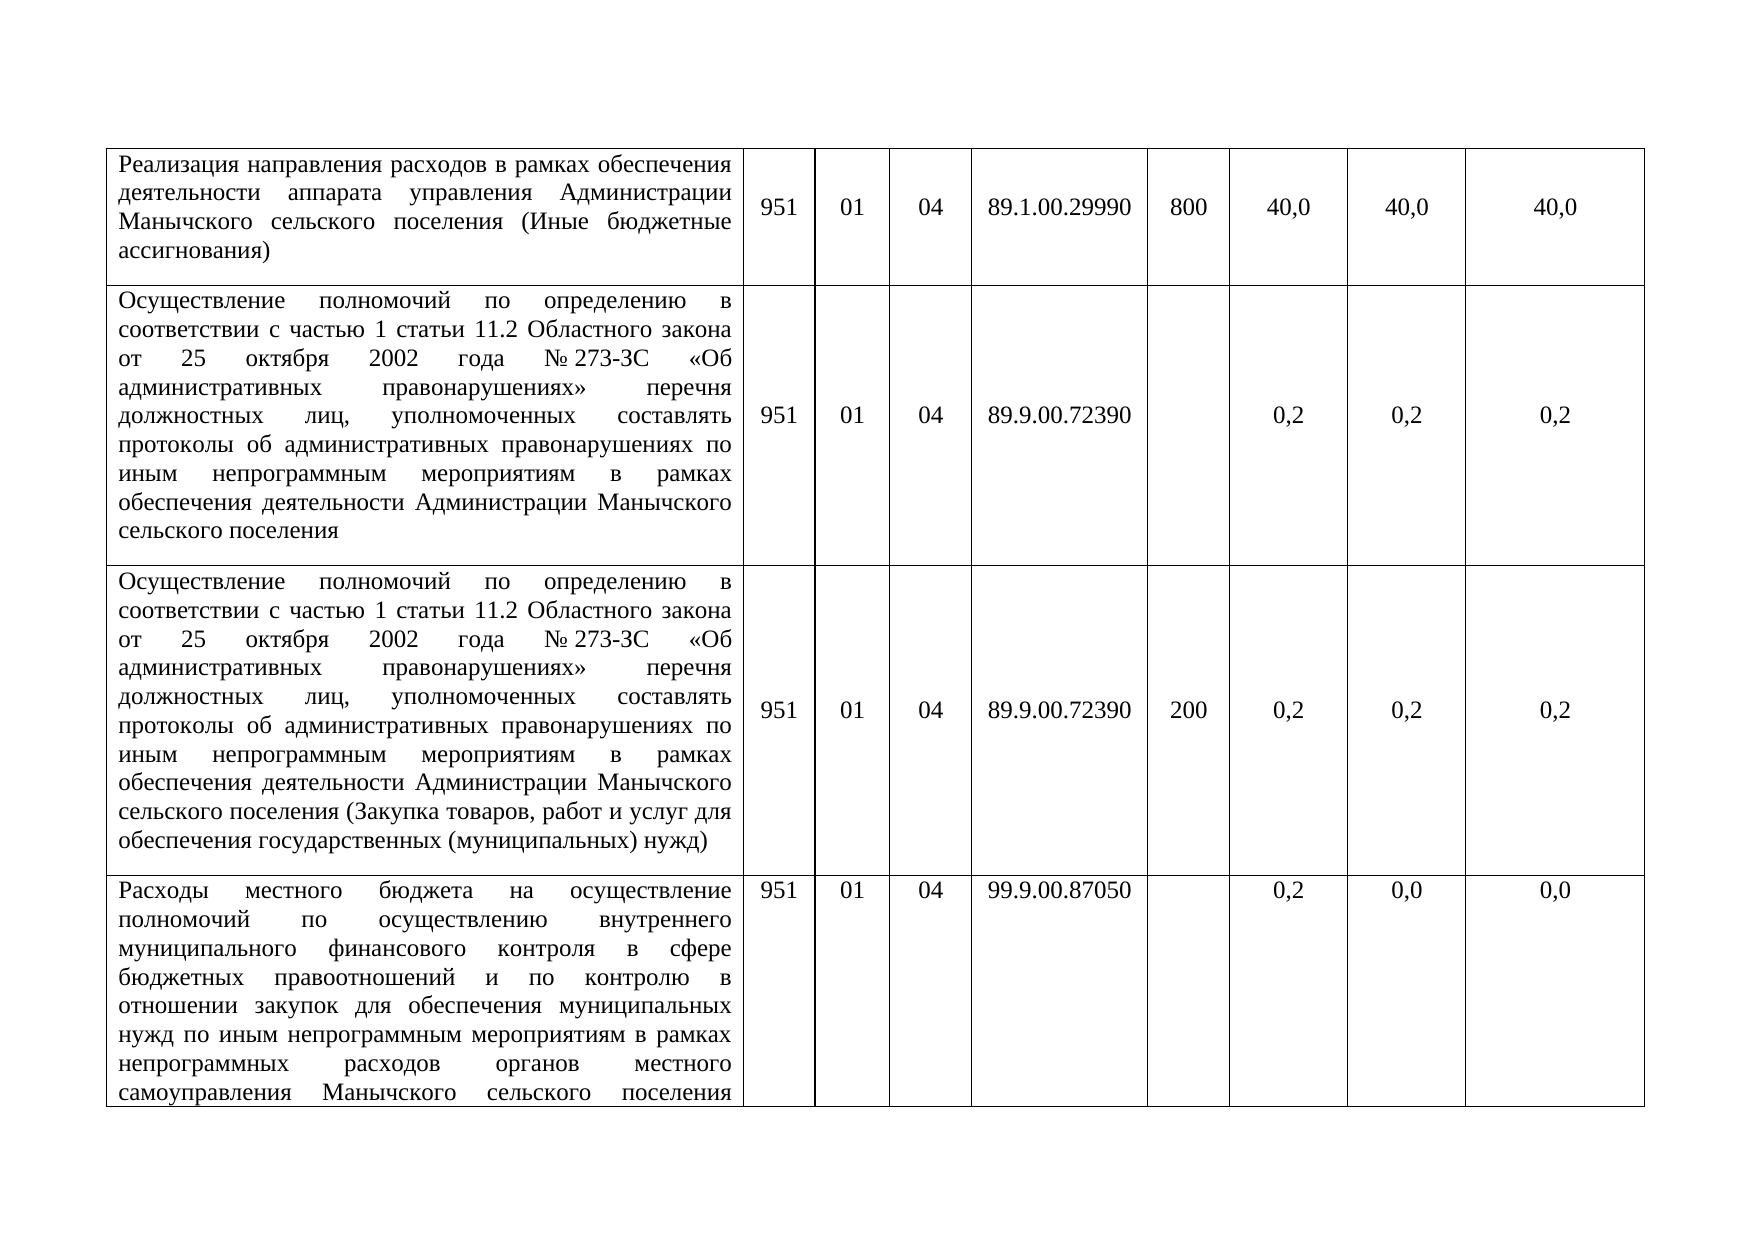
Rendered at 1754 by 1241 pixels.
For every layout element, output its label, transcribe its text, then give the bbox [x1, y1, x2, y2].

table_cell 0,2 [1466, 286, 1644, 565]
table_cell 951 [744, 876, 814, 1106]
table_cell 04 [890, 149, 971, 284]
table_cell Осуществление полномочий по определению в соответствии с частью 1 статьи 11.2 Областного закона от 25 октября 2002 года № 273-ЗС «Об административных правонарушениях» перечня должностных лиц, уполномоченных составлять протоколы об административных правонарушениях по иным непрограммным мероприятиям в рамках обеспечения деятельности Администрации Манычского сельского поселения (Закупка товаров, работ и услуг для обеспечения государственных (муниципальных) нужд) [107, 566, 743, 874]
table_cell 89.9.00.72390 [972, 286, 1147, 565]
table_cell 40,0 [1230, 149, 1347, 284]
table_cell 951 [744, 286, 814, 565]
table_cell 800 [1148, 149, 1229, 284]
table_cell 04 [890, 876, 971, 1106]
table_cell 0,2 [1230, 566, 1347, 874]
table_cell 99.9.00.87050 [972, 876, 1147, 1106]
table_cell [1148, 286, 1229, 565]
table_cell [107, 876, 743, 1106]
table_cell 01 [816, 566, 889, 874]
table_cell 40,0 [1348, 149, 1465, 284]
table_cell 0,2 [1348, 286, 1465, 565]
table_cell 01 [816, 286, 889, 565]
table_cell 04 [890, 566, 971, 874]
table_cell 0,2 [1348, 566, 1465, 874]
table_cell 40,0 [1466, 149, 1644, 284]
table_cell 200 [1148, 566, 1229, 874]
table_cell 0,0 [1348, 876, 1465, 1106]
table_cell 0,0 [1466, 876, 1644, 1106]
table_cell 0,2 [1230, 286, 1347, 565]
table_cell Реализация направления расходов в рамках обеспечения деятельности аппарата управления Администрации Манычского сельского поселения (Иные бюджетные ассигнования) [107, 149, 743, 284]
table_cell Осуществление полномочий по определению в соответствии с частью 1 статьи 11.2 Областного закона от 25 октября 2002 года № 273-ЗС «Об административных правонарушениях» перечня должностных лиц, уполномоченных составлять протоколы об административных правонарушениях по иным непрограммным мероприятиям в рамках обеспечения деятельности Администрации Манычского сельского поселения [107, 286, 743, 565]
table_cell 01 [816, 149, 889, 284]
table_cell 04 [890, 286, 971, 565]
table_cell [1148, 876, 1229, 1106]
table_cell 89.9.00.72390 [972, 566, 1147, 874]
table_cell 0,2 [1466, 566, 1644, 874]
table_cell 951 [744, 149, 814, 284]
table_cell 01 [816, 876, 889, 1106]
table_cell 0,2 [1230, 876, 1347, 1106]
table_cell 951 [744, 566, 814, 874]
table_cell 89.1.00.29990 [972, 149, 1147, 284]
